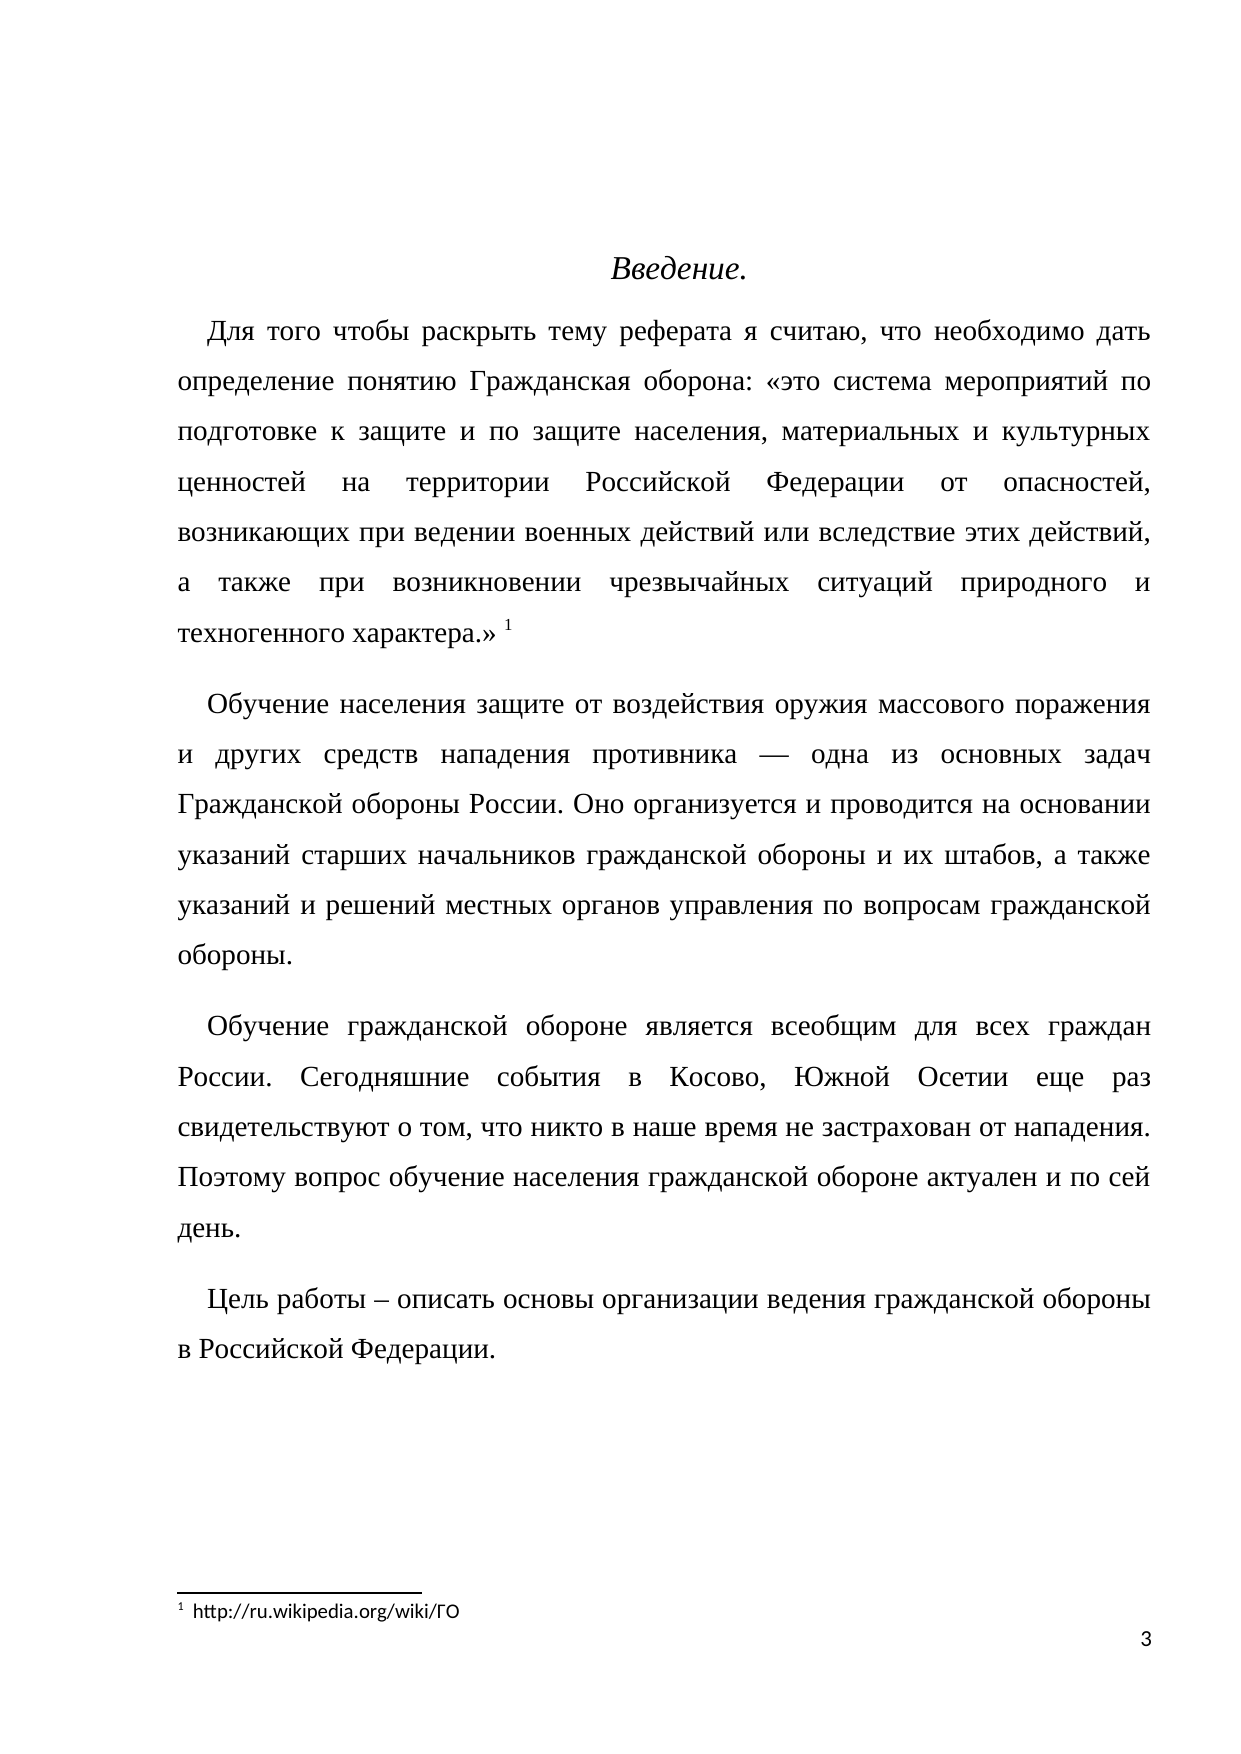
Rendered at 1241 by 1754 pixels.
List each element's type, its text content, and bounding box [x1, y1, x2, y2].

text Цель работы – описать основы организации ведения гражданской обороны в Российской Федерации. [177, 1281, 1152, 1365]
text Обучение населения защите от воздействия оружия массового поражения и других средств нападения противника — одна из основных задач Гражданской обороны России. Оно организуется и проводится на основании указаний старших начальников гражданской обороны и их штабов, а также указаний и решений местных органов управления по вопросам гражданской обороны. [177, 686, 1152, 971]
text Введение. [177, 248, 1152, 286]
text Для того чтобы раскрыть тему реферата я считаю, что необходимо дать определение понятию Гражданская оборона: «это система мероприятий по подготовке к защите и по защите населения, материальных и культурных ценностей на территории Российской Федерации от опасностей, возникающих при ведении военных действий или вследствие этих действий, а также при возникновении чрезвычайных ситуаций природного и техногенного характера.» [177, 313, 1152, 648]
text Обучение гражданской обороне является всеобщим для всех граждан России. Сегодняшние события в Косово, Южной Осетии еще раз свидетельствуют о том, что никто в наше время не застрахован от нападения. Поэтому вопрос обучение населения гражданской обороне актуален и по сей день. [177, 1008, 1152, 1243]
